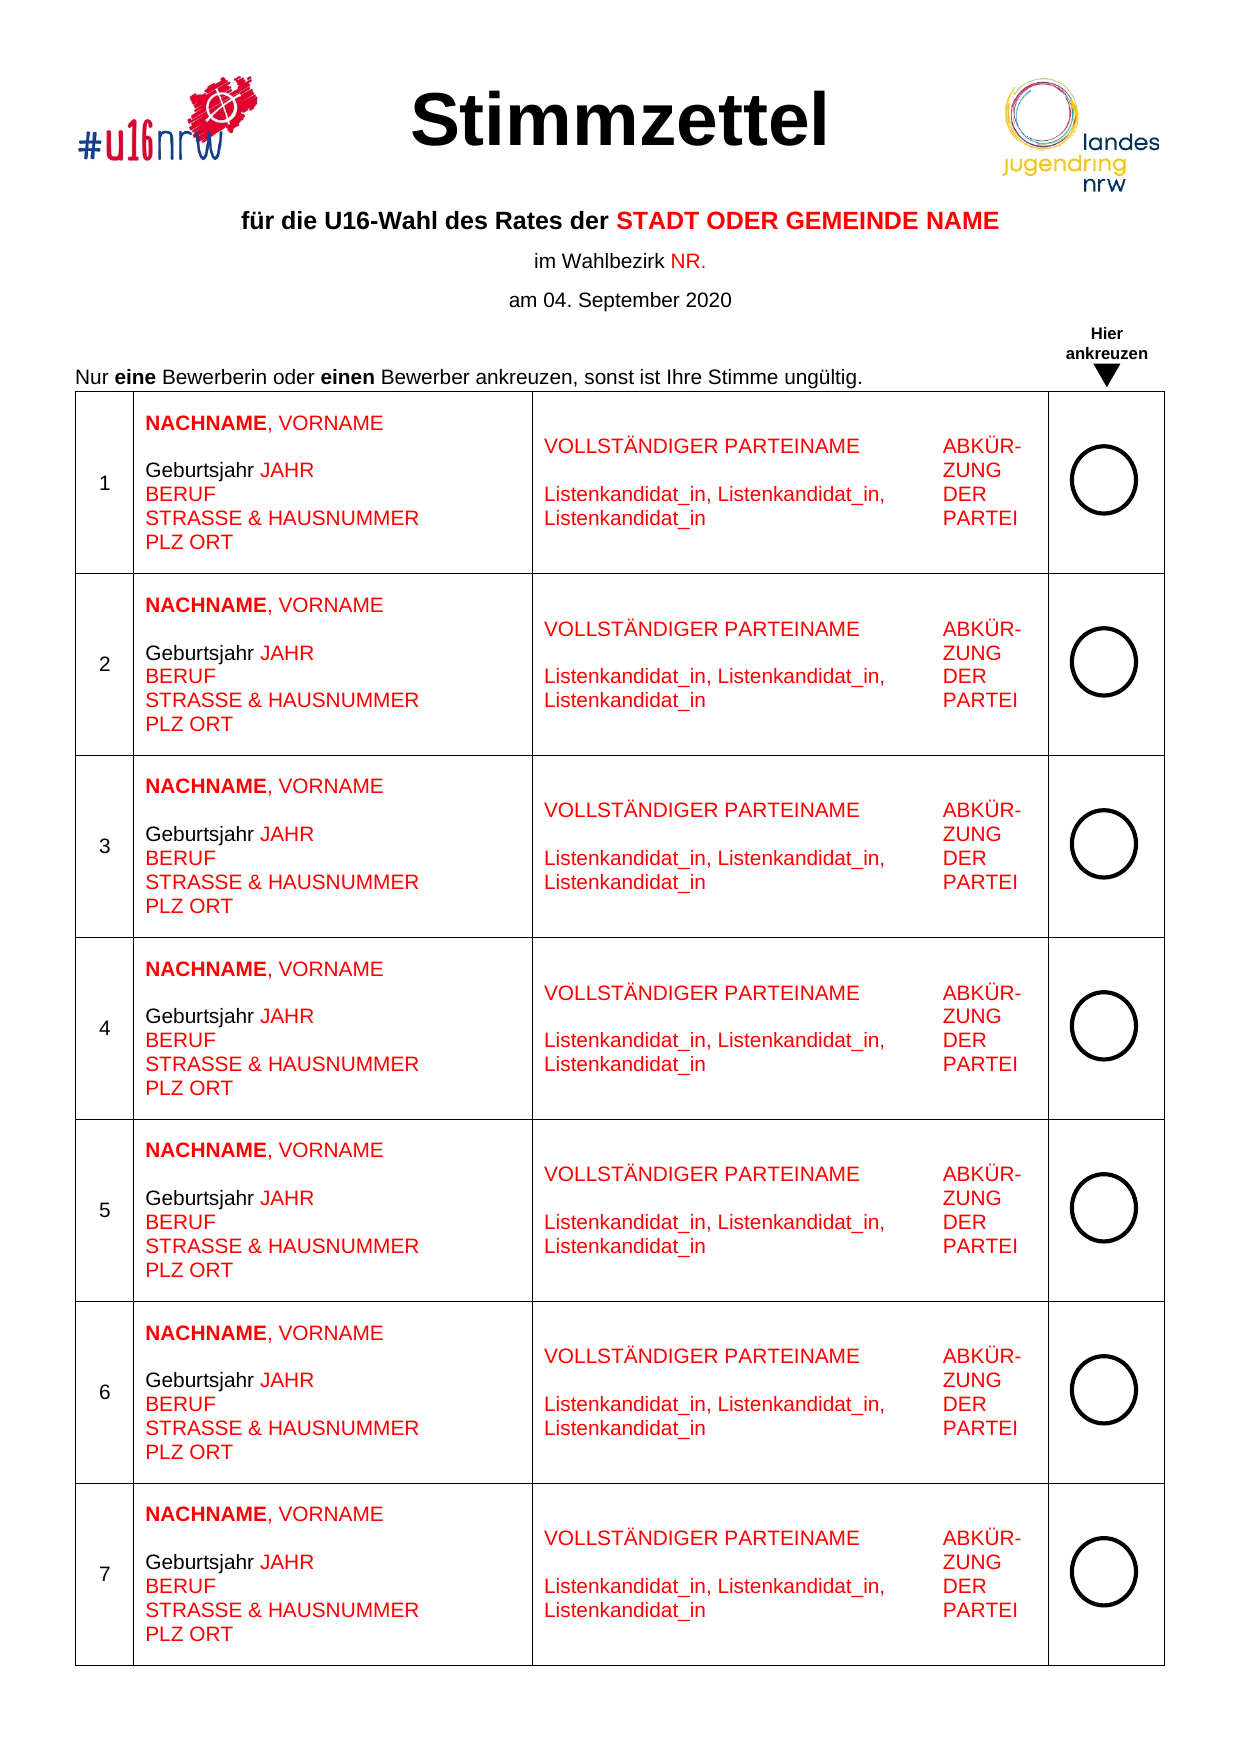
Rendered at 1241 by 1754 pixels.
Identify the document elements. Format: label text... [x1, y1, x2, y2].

table_cell VOLLSTÄNDIGER PARTEINAME Listenkandidat_in, Listenkandidat_in, Listenkandidat_in [533, 1120, 931, 1301]
table_cell 4 [76, 938, 133, 1119]
table_cell 2 [76, 574, 133, 755]
table_cell NACHNAME, VORNAME Geburtsjahr JAHR BERUF STRASSE & HAUSNUMMER PLZ ORT [134, 574, 532, 755]
table_cell ABKÜR-ZUNG DER PARTEI [931, 938, 1048, 1119]
table_cell 3 [76, 756, 133, 937]
table_cell 6 [76, 1302, 133, 1483]
table_header 1 [76, 392, 133, 573]
text im Wahlbezirk NR. [75, 249, 1165, 273]
table_cell 5 [76, 1120, 133, 1301]
table_cell [1049, 756, 1164, 937]
table_cell ABKÜR-ZUNG DER PARTEI [931, 1484, 1048, 1665]
table_cell ABKÜR-ZUNG DER PARTEI [931, 574, 1048, 755]
table_cell [1049, 1484, 1164, 1665]
table_cell VOLLSTÄNDIGER PARTEINAME Listenkandidat_in, Listenkandidat_in, Listenkandidat_in [533, 1302, 931, 1483]
table_header [1049, 392, 1164, 573]
table_cell [1049, 938, 1164, 1119]
table_cell VOLLSTÄNDIGER PARTEINAME Listenkandidat_in, Listenkandidat_in, Listenkandidat_in [533, 1484, 931, 1665]
table_cell [1049, 1120, 1164, 1301]
table_cell NACHNAME, VORNAME Geburtsjahr JAHR BERUF STRASSE & HAUSNUMMER PLZ ORT [134, 1120, 532, 1301]
table_cell NACHNAME, VORNAME Geburtsjahr JAHR BERUF STRASSE & HAUSNUMMER PLZ ORT [134, 1302, 532, 1483]
table_cell NACHNAME, VORNAME Geburtsjahr JAHR BERUF STRASSE & HAUSNUMMER PLZ ORT [134, 938, 532, 1119]
picture [1001, 161, 1160, 192]
text Stimmzettel [75, 75, 1165, 161]
table_cell [1049, 1302, 1164, 1483]
table_header VOLLSTÄNDIGER PARTEINAME Listenkandidat_in, Listenkandidat_in, Listenkandidat_in [533, 392, 931, 573]
text am 04. September 2020 [75, 287, 1165, 311]
table_cell ABKÜR-ZUNG DER PARTEI [931, 1120, 1048, 1301]
table_header NACHNAME, VORNAME Geburtsjahr JAHR BERUF STRASSE & HAUSNUMMER PLZ ORT [134, 392, 532, 573]
text Nur eine Bewerberin oder einen Bewerber ankreuzen, sonst ist Ihre Stimme ungültig. [75, 365, 1165, 389]
table_cell VOLLSTÄNDIGER PARTEINAME Listenkandidat_in, Listenkandidat_in, Listenkandidat_in [533, 574, 931, 755]
table_cell 7 [76, 1484, 133, 1665]
text für die U16-Wahl des Rates der STADT ODER GEMEINDE NAME [75, 206, 1165, 234]
table_cell ABKÜR-ZUNG DER PARTEI [931, 756, 1048, 937]
table_cell ABKÜR-ZUNG DER PARTEI [931, 1302, 1048, 1483]
table_cell NACHNAME, VORNAME Geburtsjahr JAHR BERUF STRASSE & HAUSNUMMER PLZ ORT [134, 756, 532, 937]
table_header ABKÜR-ZUNG DER PARTEI [931, 392, 1048, 573]
table_cell VOLLSTÄNDIGER PARTEINAME Listenkandidat_in, Listenkandidat_in, Listenkandidat_in [533, 938, 931, 1119]
table_cell [1049, 574, 1164, 755]
table_cell VOLLSTÄNDIGER PARTEINAME Listenkandidat_in, Listenkandidat_in, Listenkandidat_in [533, 756, 931, 937]
table_cell NACHNAME, VORNAME Geburtsjahr JAHR BERUF STRASSE & HAUSNUMMER PLZ ORT [134, 1484, 532, 1665]
